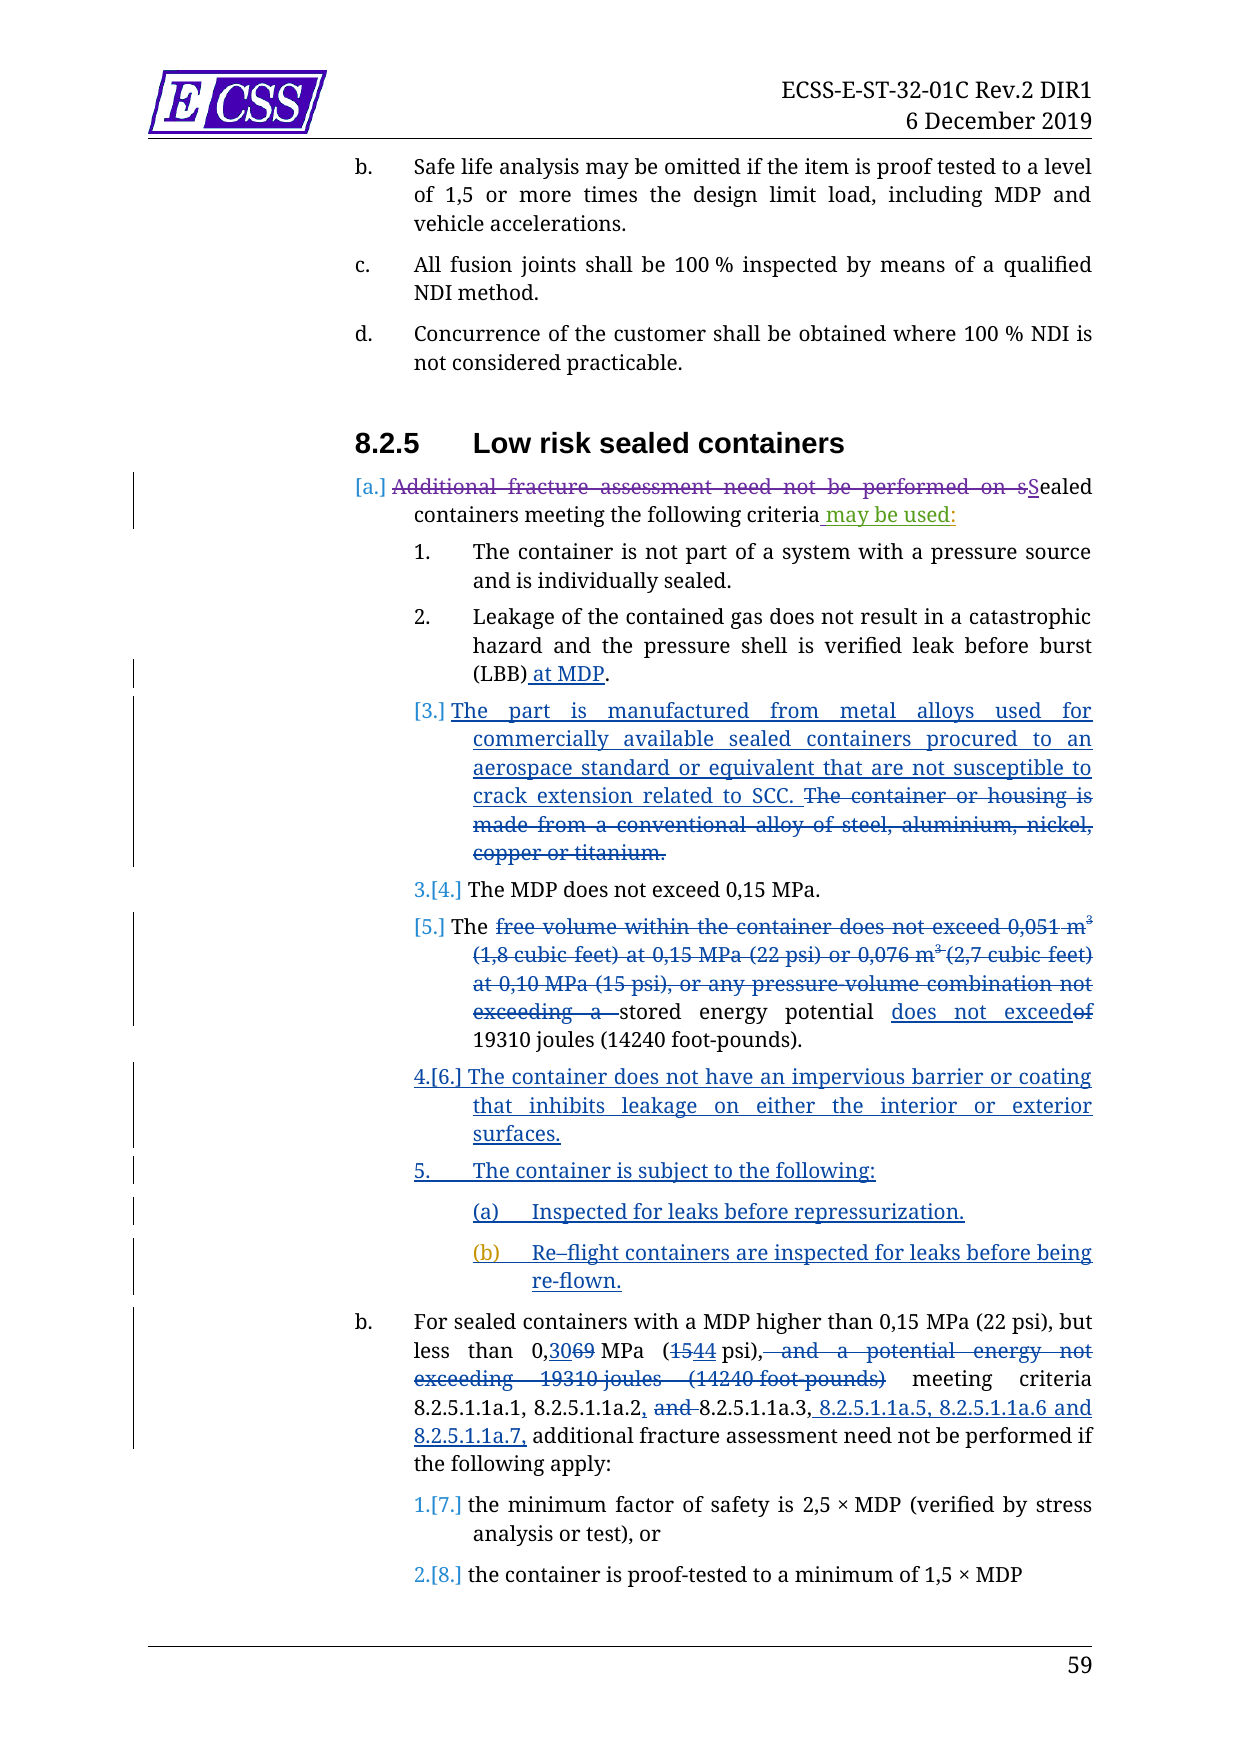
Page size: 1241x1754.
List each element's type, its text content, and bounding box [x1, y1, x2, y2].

list Leakage of the contained gas does not result in a catastrophic hazard and the pressure shell is verified leak before burst (LBB). [413, 602, 1092, 688]
list All fusion joints shall be 100 % inspected by means of a qualified NDI method. [354, 250, 1092, 307]
list the minimum factor of safety is 2,5 × MDP (verified by stress analysis or test), or [413, 1490, 1092, 1547]
list For sealed containers with a MDP higher than 0,15 MPa (22 psi), but less than 0, MPa ( psi), meeting criteria 8.2.5a.1, 8.2.5a.2 8.2.5a.3,8.2.5a.58.2.5a.68.2.5a.7 additional fracture assessment need not be performed if the following apply: [354, 1307, 1092, 1478]
list The MDP does not exceed 0,15 MPa. [413, 875, 1092, 903]
list Safe life analysis may be omitted if the item is proof tested to a level of 1,5 or more times the design limit load, including MDP and vehicle accelerations. [354, 152, 1092, 237]
picture [148, 70, 327, 134]
list the container is proof-tested to a minimum of 1,5 × MDP [413, 1560, 1092, 1588]
list Concurrence of the customer shall be obtained where 100 % NDI is not considered practicable. [354, 319, 1092, 376]
list ealed containers meeting the following criteria [354, 472, 1092, 529]
subtitle Low risk sealed containers [354, 426, 1092, 459]
list The container is not part of a system with a pressure source and is individually sealed. [413, 537, 1092, 594]
list The stored energy potential 19310 joules (14240 foot-pounds). [413, 912, 1092, 1054]
